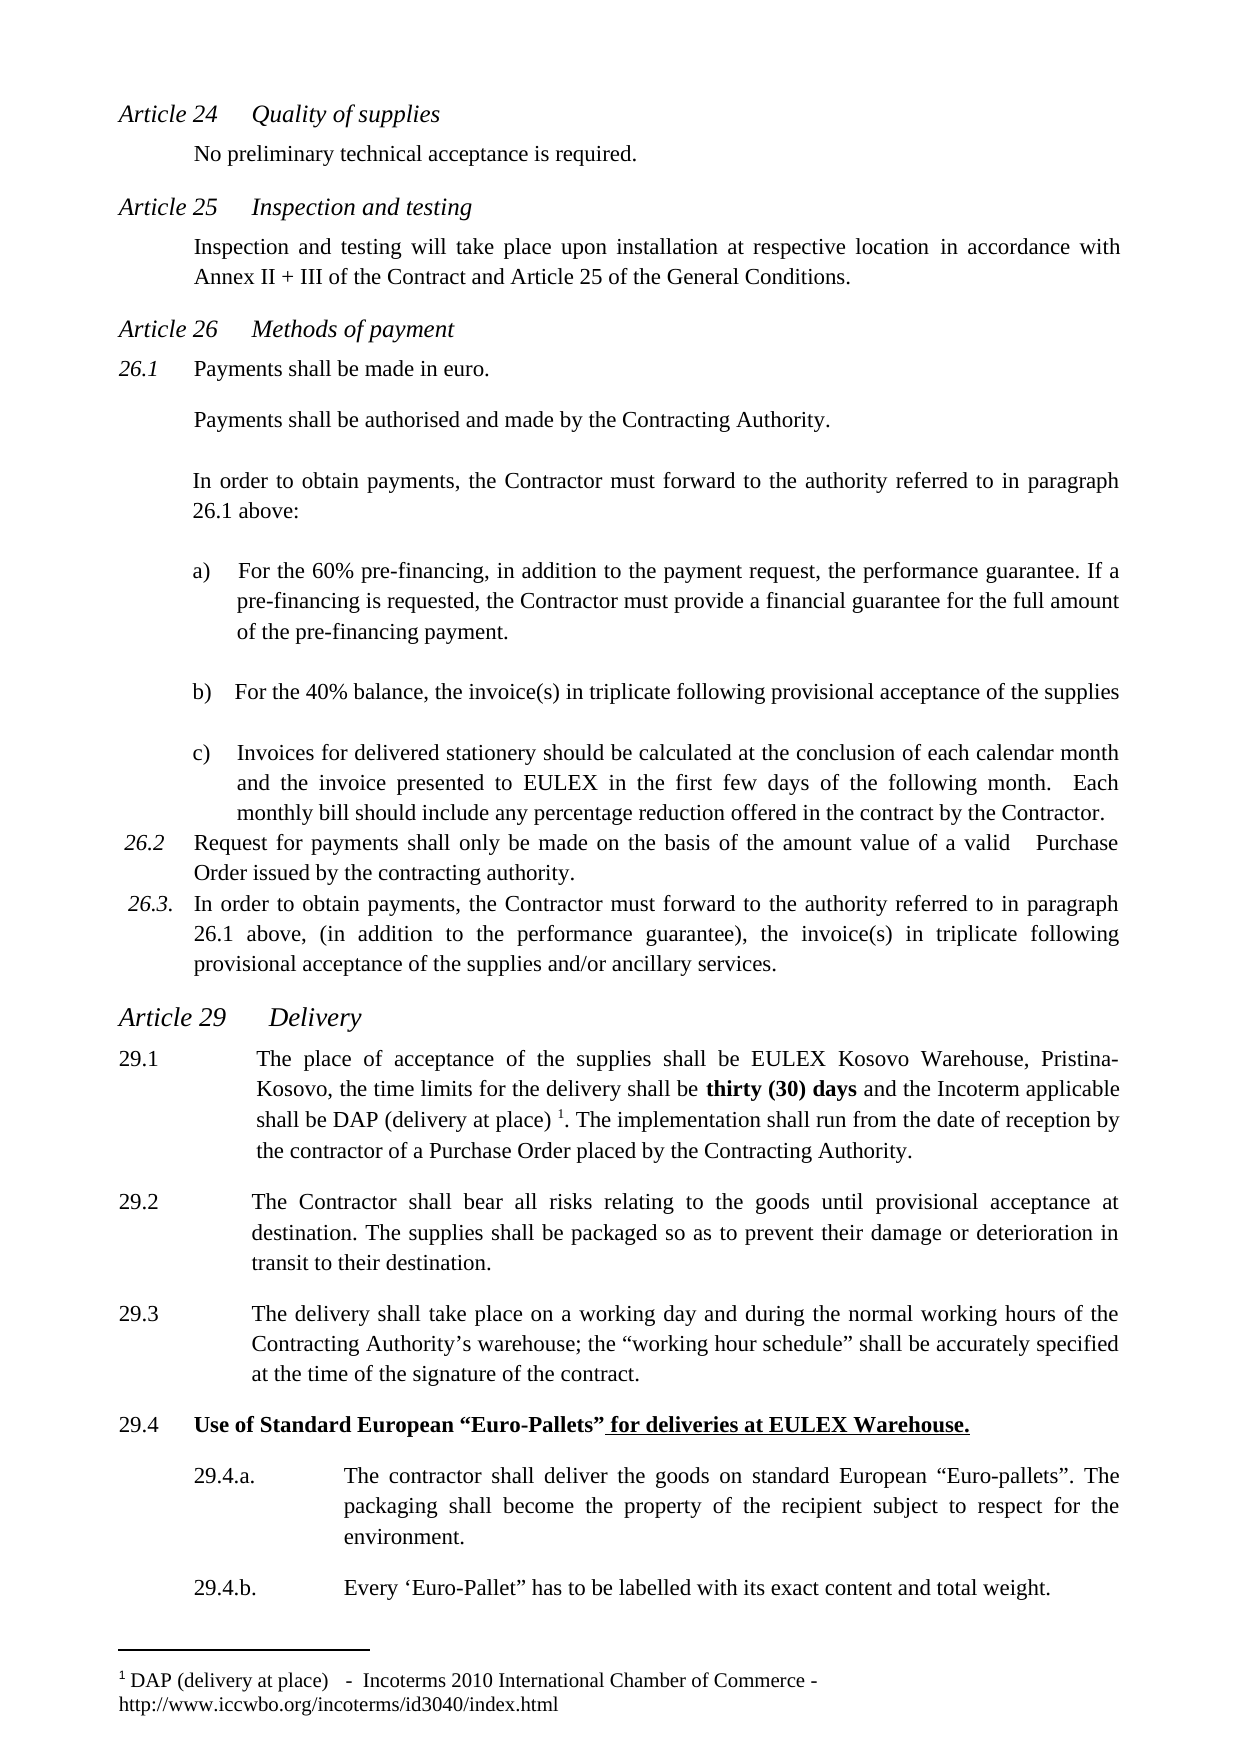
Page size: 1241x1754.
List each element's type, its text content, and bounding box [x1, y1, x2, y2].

text 29.3 The delivery shall take place on a working day and during the normal working hours of the Contracting Authority’s warehouse; the “working hour schedule” shall be accurately specified at the time of the signature of the contract. [118, 1300, 1121, 1387]
text 26.3. In order to obtain payments, the Contractor must forward to the authority referred to in paragraph 26.1 above, (in addition to the performance guarantee), the invoice(s) in triplicate following provisional acceptance of the supplies and/or ancillary services. [128, 890, 1121, 976]
text a) For the 60% pre-financing, in addition to the payment request, the performance guarantee. If a pre-financing is requested, the Contractor must provide a financial guarantee for the full amount of the pre-financing payment. [192, 557, 1121, 644]
text 29.4.a. The contractor shall deliver the goods on standard European “Euro-pallets”. The packaging shall become the property of the recipient subject to respect for the environment. [193, 1462, 1121, 1549]
text In order to obtain payments, the Contractor must forward to the authority referred to in paragraph 26.1 above: [133, 467, 1121, 523]
text 29.4.b. Every ‘Euro-Pallet” has to be labelled with its exact content and total weight. [193, 1574, 1121, 1600]
text 29.4 Use of Standard European “Euro-Pallets” for deliveries at EULEX Warehouse. [118, 1411, 1121, 1438]
text Inspection and testing will take place upon installation at respective location in accordance with Annex II + III of the Contract and Article 25 of the General Conditions. [193, 233, 1121, 289]
text 29.1 The place of acceptance of the supplies shall be EULEX Kosovo Warehouse, Pristina-Kosovo, the time limits for the delivery shall be thirty (30) days and the Incoterm applicable shall be DAP (delivery at place) . The implementation shall run from the date of reception by the contractor of a Purchase Order placed by the Contracting Authority. [118, 1045, 1121, 1164]
text b) For the 40% balance, the invoice(s) in triplicate following provisional acceptance of the supplies [192, 678, 1121, 704]
text 29.2 The Contractor shall bear all risks relating to the goods until provisional acceptance at destination. The supplies shall be packaged so as to prevent their damage or deterioration in transit to their destination. [118, 1188, 1121, 1275]
subtitle Article 24 Quality of supplies [118, 99, 1121, 128]
text 26.2 Request for payments shall only be made on the basis of the amount value of a valid Purchase Order issued by the contracting authority. [118, 829, 1121, 886]
text Payments shall be authorised and made by the Contracting Authority. [193, 406, 1121, 433]
subtitle Article 25 Inspection and testing [118, 192, 1121, 220]
text c) Invoices for delivered stationery should be calculated at the conclusion of each calendar month and the invoice presented to EULEX in the first few days of the following month. Each monthly bill should include any percentage reduction offered in the contract by the Contractor. [192, 739, 1121, 825]
text No preliminary technical acceptance is required. [193, 141, 1121, 167]
subtitle Article 26 Methods of payment [118, 314, 1121, 343]
subtitle Article 29 Delivery [118, 1001, 1121, 1032]
text 26.1 Payments shall be made in euro. [118, 355, 1121, 382]
